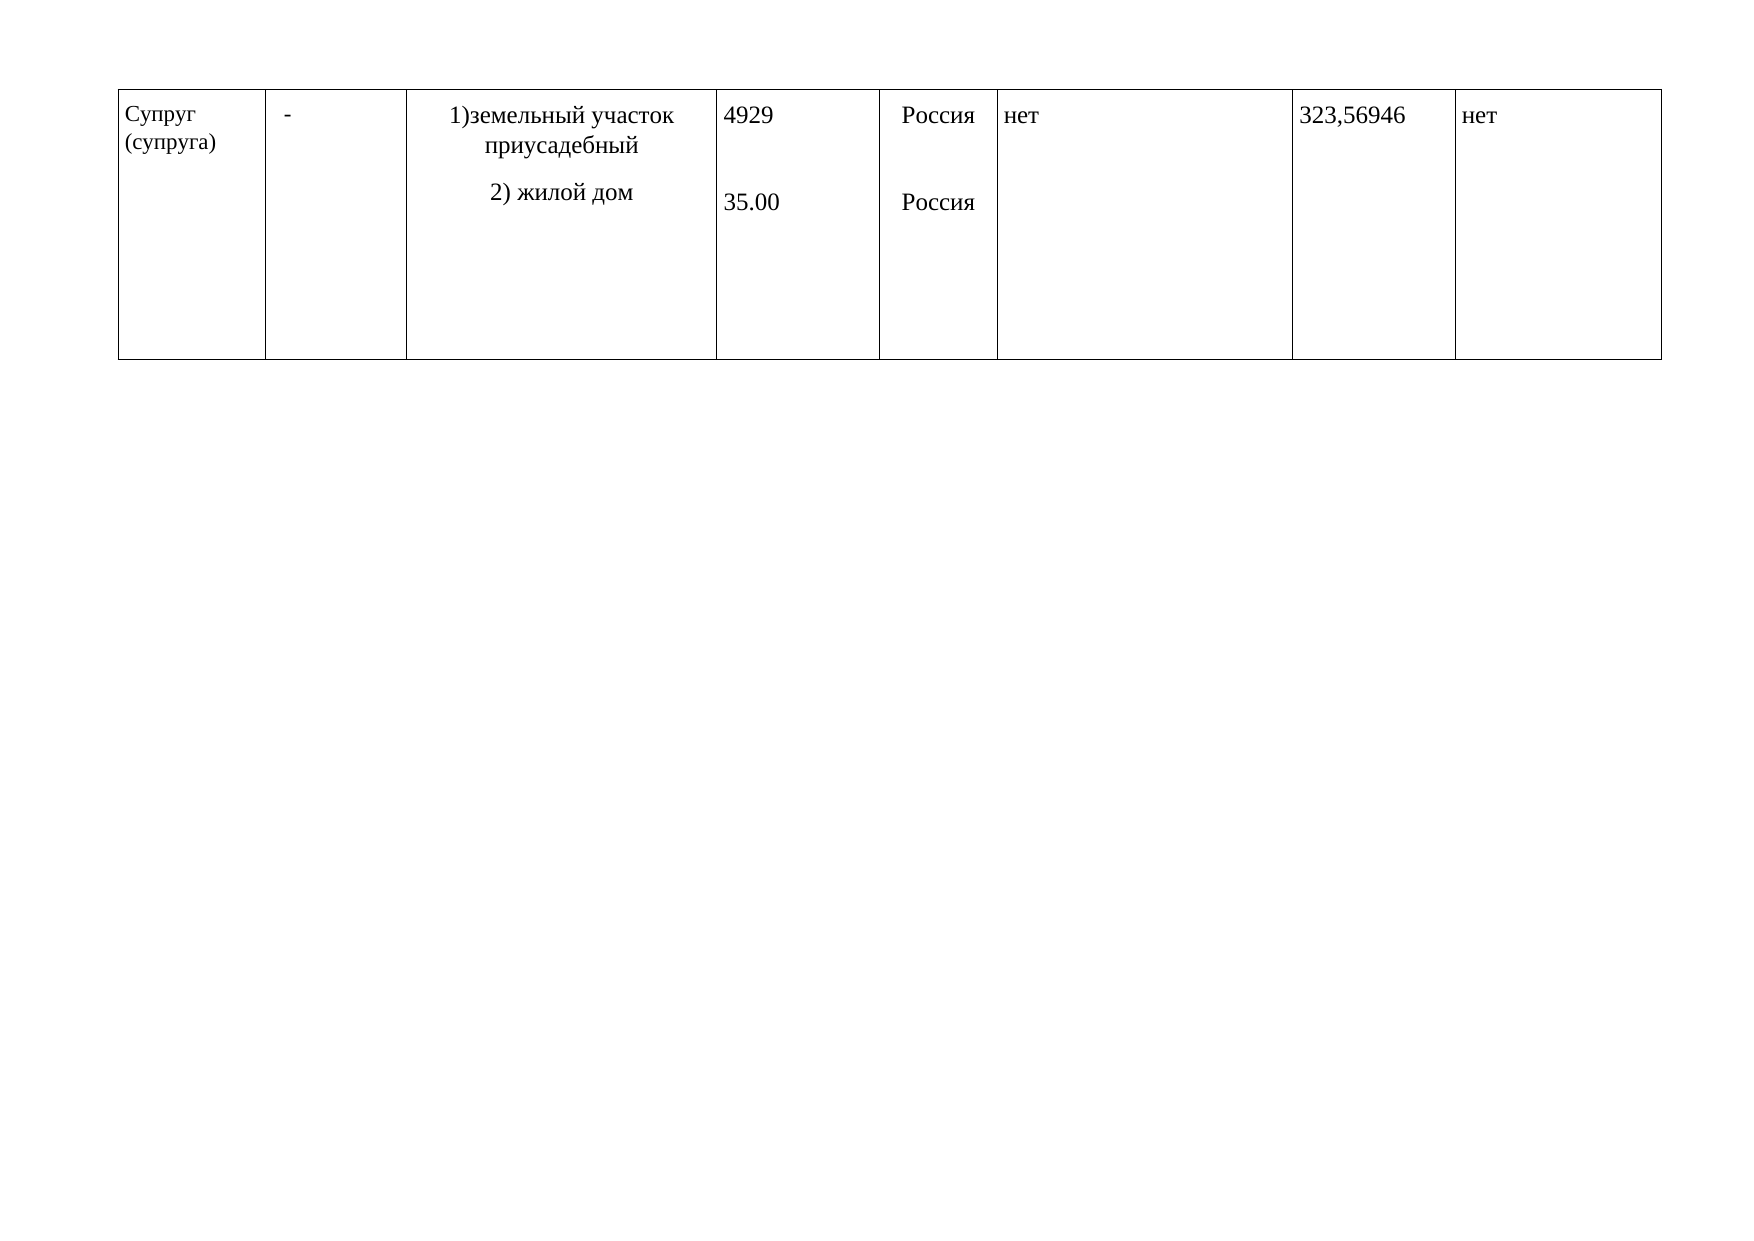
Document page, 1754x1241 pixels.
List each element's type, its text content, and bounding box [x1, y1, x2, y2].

table_cell Россия Россия [880, 90, 997, 359]
table_cell - [266, 90, 406, 359]
table_cell нет [1456, 90, 1661, 359]
table_cell 323,56946 [1293, 90, 1455, 359]
table_cell 4929 35.00 [717, 90, 879, 359]
table_cell нет [998, 90, 1292, 359]
table_cell Супруг (супруга) [119, 90, 265, 359]
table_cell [407, 90, 716, 359]
